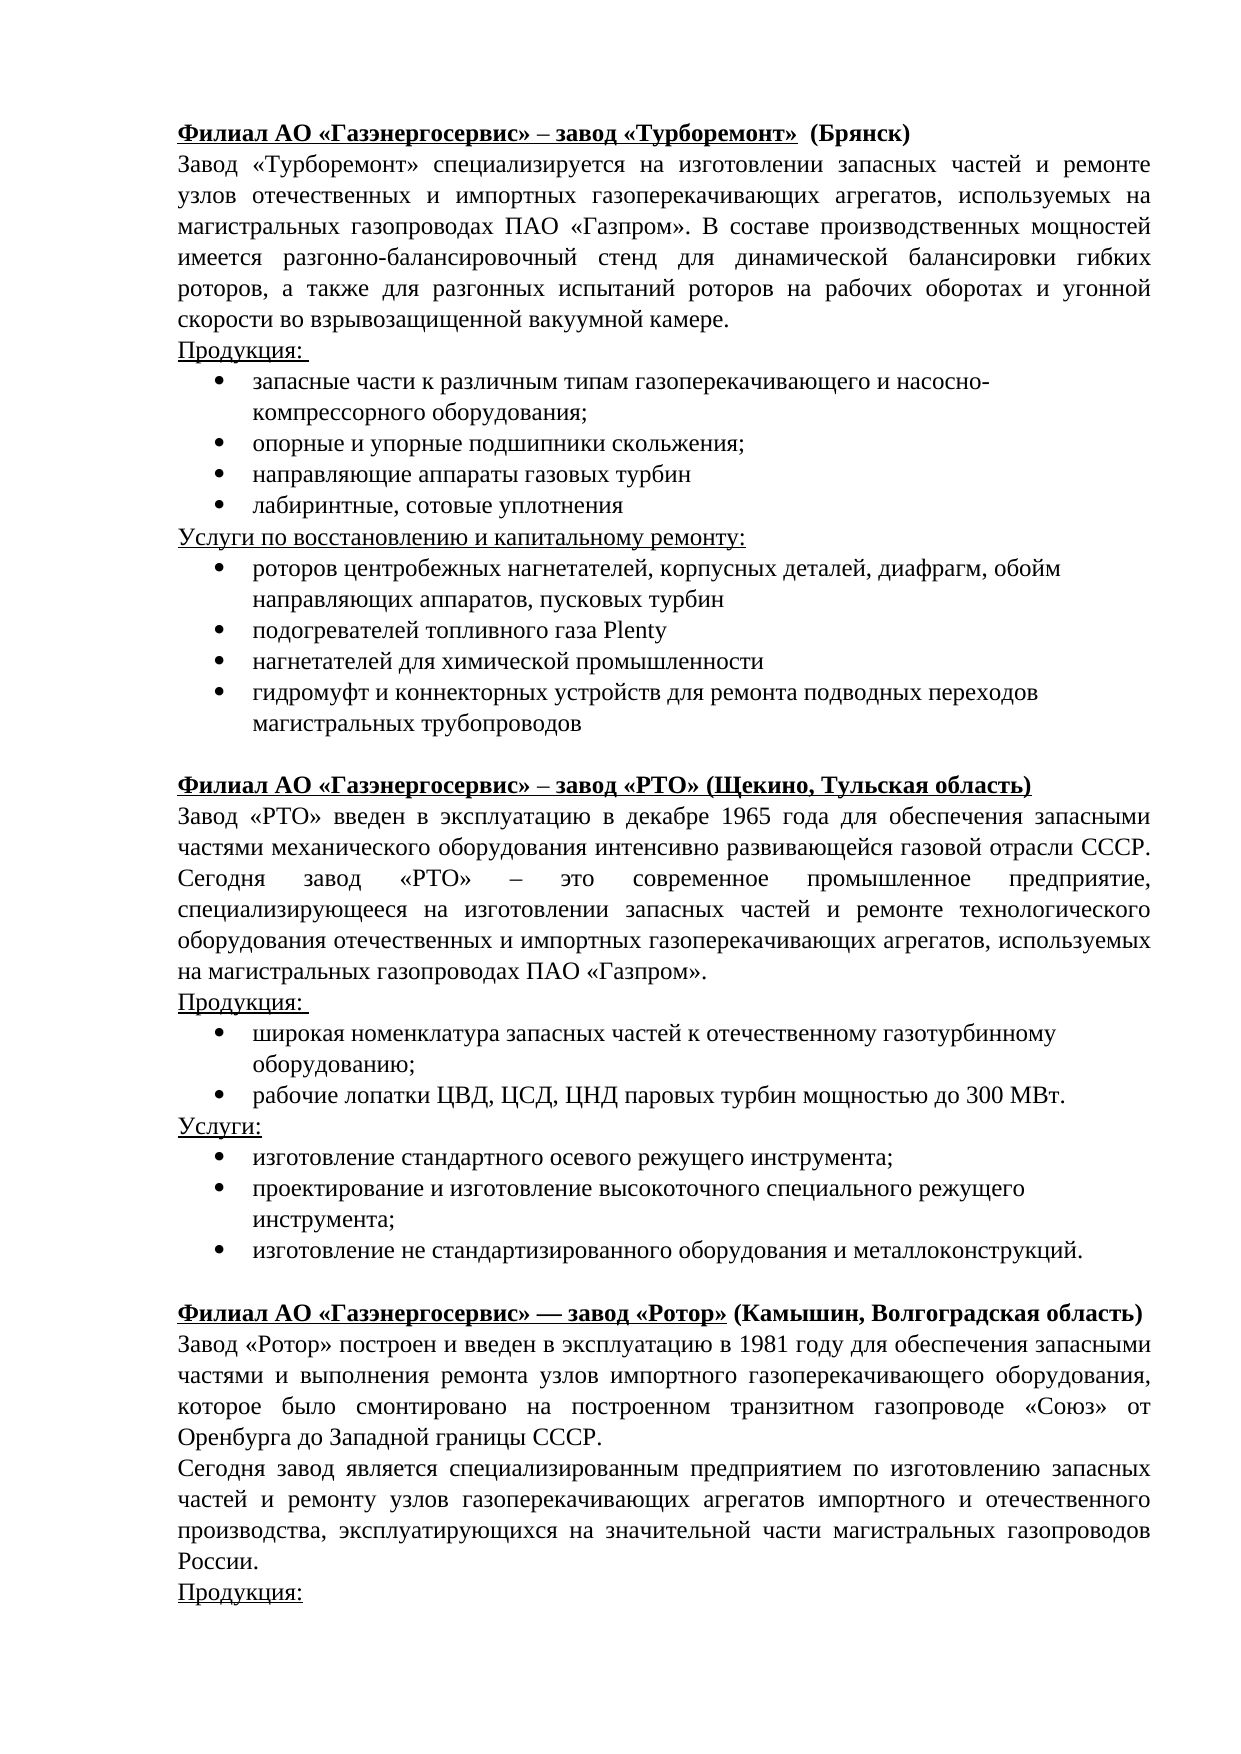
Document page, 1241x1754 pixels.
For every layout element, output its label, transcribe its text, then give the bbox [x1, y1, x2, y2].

subtitle рабочие лопатки ЦВД, ЦСД, ЦНД паровых турбин мощностью до 300 МВт. [215, 1080, 1152, 1109]
subtitle Завод «РТО» введен в эксплуатацию в декабре 1965 года для обеспечения запасными частями механического оборудования интенсивно развивающейся газовой отрасли СССР. Сегодня завод «РТО» – это современное промышленное предприятие, специализирующееся на изготовлении запасных частей и ремонте технологического оборудования отечественных и импортных газоперекачивающих агрегатов, используемых на магистральных газопроводах ПАО «Газпром». [177, 801, 1152, 985]
subtitle запасные части к различным типам газоперекачивающего и насосно-компрессорного оборудования; [215, 366, 1152, 426]
subtitle гидромуфт и коннекторных устройств для ремонта подводных переходов магистральных трубопроводов [215, 677, 1152, 737]
subtitle нагнетателей для химической промышленности [215, 646, 1152, 674]
subtitle проектирование и изготовление высокоточного специального режущего инструмента; [215, 1173, 1152, 1233]
subtitle изготовление стандартного осевого режущего инструмента; [215, 1142, 1152, 1171]
subtitle Продукция: [177, 987, 1152, 1016]
subtitle Продукция: [177, 1577, 1152, 1606]
subtitle Филиал АО «Газэнергосервис» – завод «РТО» (Щекино, Тульская область) [177, 770, 1152, 799]
subtitle Завод «Ротор» построен и введен в эксплуатацию в 1981 году для обеспечения запасными частями и выполнения ремонта узлов импортного газоперекачивающего оборудования, которое было смонтировано на построенном транзитном газопроводе «Союз» от Оренбурга до Западной границы СССР. [177, 1329, 1152, 1451]
subtitle широкая номенклатура запасных частей к отечественному газотурбинному оборудованию; [215, 1018, 1152, 1078]
subtitle роторов центробежных нагнетателей, корпусных деталей, диафрагм, обойм направляющих аппаратов, пусковых турбин [215, 553, 1152, 612]
subtitle изготовление не стандартизированного оборудования и металлоконструкций. [215, 1236, 1152, 1264]
subtitle Услуги по восстановлению и капитальному ремонту: [177, 522, 1152, 550]
subtitle опорные и упорные подшипники скольжения; [215, 428, 1152, 457]
subtitle Сегодня завод является специализированным предприятием по изготовлению запасных частей и ремонту узлов газоперекачивающих агрегатов импортного и отечественного производства, эксплуатирующихся на значительной части магистральных газопроводов России. [177, 1453, 1152, 1575]
subtitle Филиал АО «Газэнергосервис» – завод «Турборемонт» (Брянск) [177, 118, 1152, 147]
subtitle направляющие аппараты газовых турбин [215, 459, 1152, 488]
subtitle Продукция: [177, 335, 1152, 364]
subtitle лабиринтные, сотовые уплотнения [215, 491, 1152, 519]
subtitle Филиал АО «Газэнергосервис» — завод «Ротор» (Камышин, Волгоградская область) [177, 1298, 1152, 1326]
subtitle подогревателей топливного газа Plenty [215, 615, 1152, 643]
subtitle Завод «Турборемонт» специализируется на изготовлении запасных частей и ремонте узлов отечественных и импортных газоперекачивающих агрегатов, используемых на магистральных газопроводах ПАО «Газпром». В составе производственных мощностей имеется разгонно-балансировочный стенд для динамической балансировки гибких роторов, а также для разгонных испытаний роторов на рабочих оборотах и угонной скорости во взрывозащищенной вакуумной камере. [177, 149, 1152, 333]
subtitle Услуги: [177, 1111, 1152, 1140]
